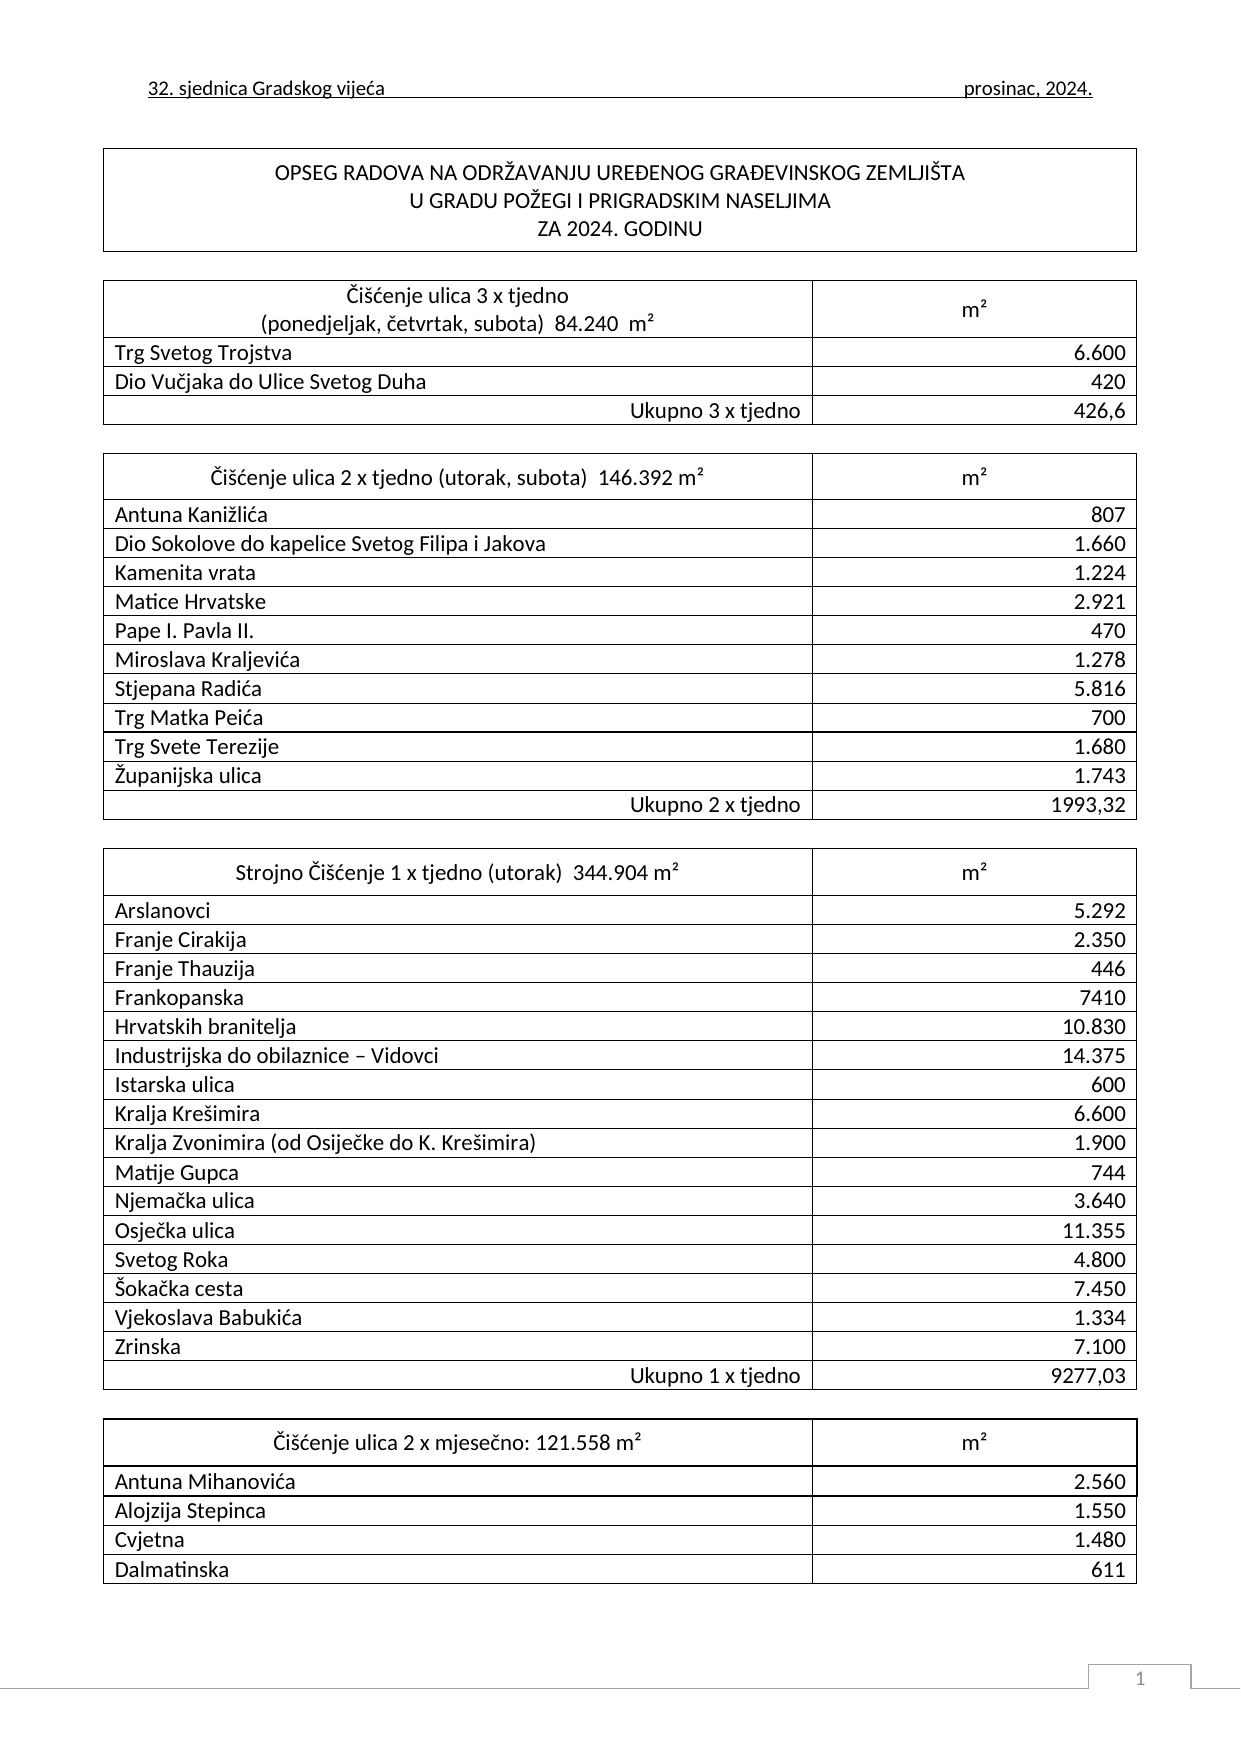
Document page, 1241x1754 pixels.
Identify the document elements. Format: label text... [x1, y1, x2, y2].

table_cell Frankopanska [104, 983, 812, 1011]
table_cell 2.560 [813, 1467, 1136, 1495]
table_cell Osječka ulica [104, 1216, 812, 1244]
table_cell 11.355 [813, 1216, 1136, 1244]
table_cell Cvjetna [104, 1526, 812, 1554]
table_cell Istarska ulica [104, 1070, 812, 1098]
table_cell Stjepana Radića [104, 674, 812, 702]
table_cell Zrinska [104, 1332, 812, 1360]
table_cell 5.816 [813, 674, 1136, 702]
table_cell 1.660 [813, 529, 1136, 557]
table_cell Matije Gupca [104, 1158, 812, 1186]
table_cell Kamenita vrata [104, 558, 812, 586]
table_cell 7.450 [813, 1274, 1136, 1302]
table_header Strojno Čišćenje 1 x tjedno (utorak) 344.904 m² [104, 849, 812, 895]
table_cell 86.226 [813, 1361, 1136, 1389]
table_cell Njemačka ulica [104, 1187, 812, 1215]
table_cell 446 [813, 954, 1136, 982]
table_cell 1.278 [813, 645, 1136, 673]
table_cell Miroslava Kraljevića [104, 645, 812, 673]
table_cell 744 [813, 1158, 1136, 1186]
table_cell Trg Matka Peića [104, 704, 812, 731]
table_cell 420 [813, 367, 1136, 395]
table_cell Matice Hrvatske [104, 587, 812, 615]
table_cell 14.375 [813, 1041, 1136, 1069]
table_cell 1.334 [813, 1303, 1136, 1331]
table_cell 600 [813, 1070, 1136, 1098]
table_cell Dio Vučjaka do Ulice Svetog Duha [104, 367, 812, 395]
table_header m² [813, 454, 1136, 499]
table_cell Industrijska do obilaznice – Vidovci [104, 1041, 812, 1069]
table_header Čišćenje ulica 3 x tjedno (ponedjeljak, četvrtak, subota) 84.240 m² [104, 281, 812, 337]
table_header Čišćenje ulica 2 x mjesečno: 121.558 m² [104, 1420, 812, 1465]
table_cell Ukupno 1 x tjedno [104, 1361, 812, 1389]
table_cell 6.600 [813, 1100, 1136, 1127]
table_cell 7410 [813, 983, 1136, 1011]
table_cell Franje Thauzija [104, 954, 812, 982]
table_cell 1.550 [813, 1497, 1136, 1524]
table_cell Ukupno 2 x tjedno [104, 791, 812, 819]
table_cell Ukupno 3 x tjedno [104, 396, 812, 424]
table_header Čišćenje ulica 2 x tjedno (utorak, subota) 146.392 m² [104, 454, 812, 499]
table_cell 1.900 [813, 1129, 1136, 1157]
table_cell 6.600 [813, 338, 1136, 366]
table_cell 5.292 [813, 896, 1136, 924]
table_cell 2.921 [813, 587, 1136, 615]
table_cell Hrvatskih branitelja [104, 1012, 812, 1040]
table_cell 2.350 [813, 925, 1136, 953]
table_cell Kralja Krešimira [104, 1100, 812, 1127]
table_cell Kralja Zvonimira (od Osiječke do K. Krešimira) [104, 1129, 812, 1157]
table_cell 807 [813, 500, 1136, 528]
table_cell Franje Cirakija [104, 925, 812, 953]
table_cell Alojzija Stepinca [104, 1497, 812, 1524]
table_cell 18.299 [813, 791, 1136, 819]
table_cell 470 [813, 616, 1136, 644]
table_cell Pape I. Pavla II. [104, 616, 812, 644]
table_cell Dio Sokolove do kapelice Svetog Filipa i Jakova [104, 529, 812, 557]
table_cell 3.640 [813, 1187, 1136, 1215]
table_header m² [813, 1420, 1136, 1465]
table_cell Vjekoslava Babukića [104, 1303, 812, 1331]
table_header OPSEG RADOVA NA ODRŽAVANJU UREĐENOG GRAĐEVINSKOG ZEMLJIŠTA U GRADU POŽEGI I PRIGRADSKIM NASELJIMA ZA 2024. GODINU [104, 149, 1136, 251]
table_cell Svetog Roka [104, 1245, 812, 1273]
table_cell 1.224 [813, 558, 1136, 586]
table_header m² [813, 281, 1136, 337]
table_cell Arslanovci [104, 896, 812, 924]
table_cell Antuna Mihanovića [104, 1467, 812, 1495]
table_cell Antuna Kanižlića [104, 500, 812, 528]
table_cell 7.020 [813, 396, 1136, 424]
table_cell Trg Svete Terezije [104, 733, 812, 761]
table_cell 10.830 [813, 1012, 1136, 1040]
table_cell Trg Svetog Trojstva [104, 338, 812, 366]
table_cell 700 [813, 704, 1136, 731]
table_header m² [813, 849, 1136, 895]
table_cell 1.680 [813, 733, 1136, 761]
table_cell Dalmatinska [104, 1555, 812, 1583]
table_cell 4.800 [813, 1245, 1136, 1273]
table_cell Šokačka cesta [104, 1274, 812, 1302]
table_cell 611 [813, 1555, 1136, 1583]
table_cell 1.743 [813, 762, 1136, 789]
table_cell 7.100 [813, 1332, 1136, 1360]
table_cell Županijska ulica [104, 762, 812, 789]
table_cell 1.480 [813, 1526, 1136, 1554]
